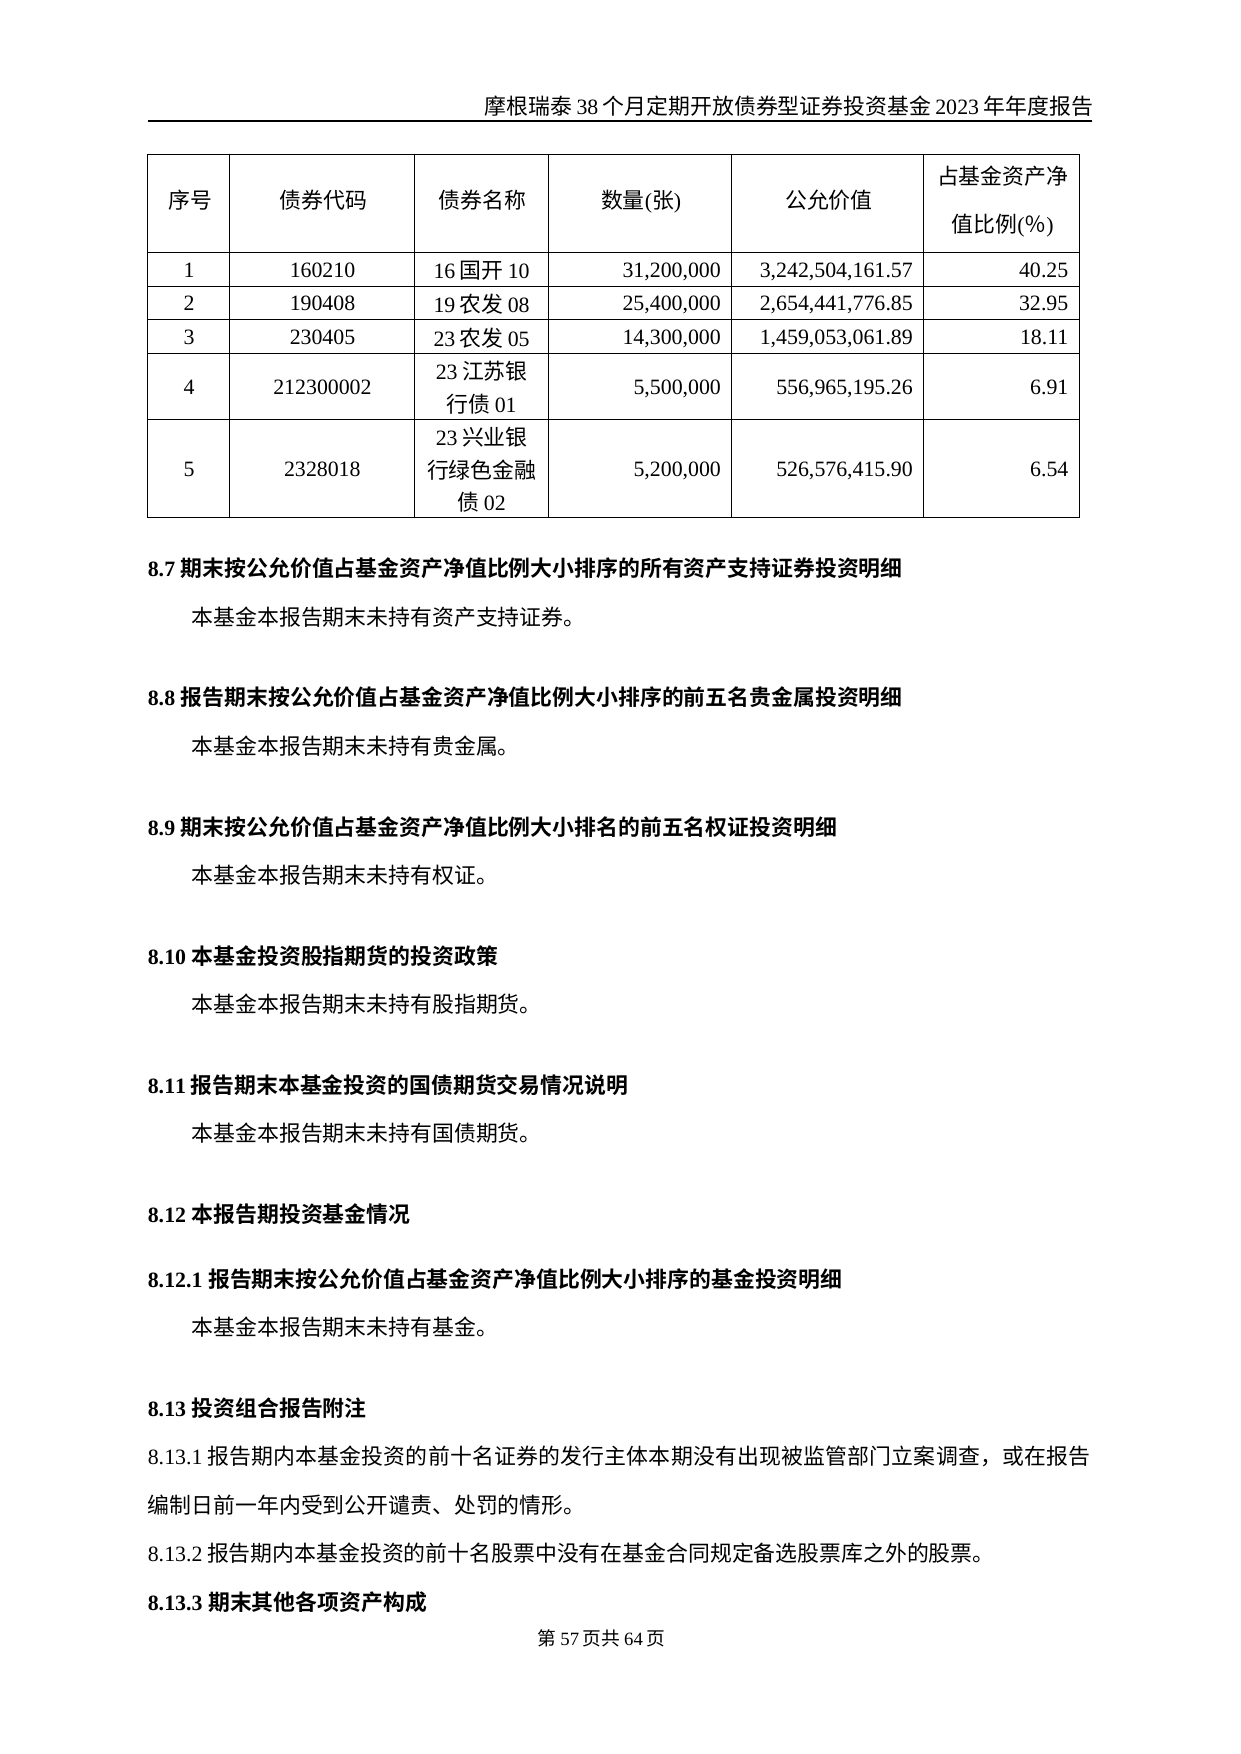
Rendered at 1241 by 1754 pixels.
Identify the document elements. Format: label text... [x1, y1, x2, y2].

text 8.13.1报告期内本基金投资的前十名证券的发行主体本期没有出现被监管部门立案调查，或在报告编制日前一年内受到公开谴责、处罚的情形。 [148, 1439, 1092, 1520]
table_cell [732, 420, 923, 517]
subtitle 8.11报告期末本基金投资的国债期货交易情况说明 [148, 1067, 1092, 1100]
text 8.13.3 期末其他各项资产构成 [148, 1584, 1092, 1617]
subtitle 8.12 本报告期投资基金情况 [148, 1197, 1092, 1229]
subtitle 8.7 期末按公允价值占基金资产净值比例大小排序的所有资产支持证券投资明细 [148, 551, 1092, 583]
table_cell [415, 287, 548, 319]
text 本基金本报告期末未持有资产支持证券。 [148, 599, 1092, 632]
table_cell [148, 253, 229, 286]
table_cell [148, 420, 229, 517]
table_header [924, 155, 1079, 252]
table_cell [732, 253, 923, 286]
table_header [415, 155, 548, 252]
subtitle 8.10 本基金投资股指期货的投资政策 [148, 938, 1092, 971]
text 本基金本报告期末未持有股指期货。 [148, 987, 1092, 1019]
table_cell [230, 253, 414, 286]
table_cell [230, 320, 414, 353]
subtitle 8.8 报告期末按公允价值占基金资产净值比例大小排序的前五名贵金属投资明细 [148, 680, 1092, 712]
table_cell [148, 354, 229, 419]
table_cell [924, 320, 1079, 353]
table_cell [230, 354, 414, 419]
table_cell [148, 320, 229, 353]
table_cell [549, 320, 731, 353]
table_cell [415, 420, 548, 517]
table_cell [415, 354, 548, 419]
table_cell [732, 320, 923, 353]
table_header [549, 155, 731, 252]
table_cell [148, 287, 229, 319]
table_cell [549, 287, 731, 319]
text 本基金本报告期末未持有权证。 [148, 857, 1092, 890]
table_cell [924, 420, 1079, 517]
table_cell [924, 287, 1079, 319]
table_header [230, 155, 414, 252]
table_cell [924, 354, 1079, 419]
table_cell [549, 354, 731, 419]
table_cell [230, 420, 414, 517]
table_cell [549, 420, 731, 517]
text 8.12.1 报告期末按公允价值占基金资产净值比例大小排序的基金投资明细 [148, 1261, 1092, 1294]
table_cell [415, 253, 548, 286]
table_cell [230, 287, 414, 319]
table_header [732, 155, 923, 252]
text 8.13.2报告期内本基金投资的前十名股票中没有在基金合同规定备选股票库之外的股票。 [148, 1536, 1092, 1568]
text 本基金本报告期末未持有贵金属。 [148, 728, 1092, 761]
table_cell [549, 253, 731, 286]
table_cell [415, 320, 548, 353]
text 本基金本报告期末未持有国债期货。 [148, 1116, 1092, 1148]
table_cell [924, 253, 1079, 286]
subtitle 8.9 期末按公允价值占基金资产净值比例大小排名的前五名权证投资明细 [148, 809, 1092, 842]
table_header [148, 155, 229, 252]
subtitle 8.13 投资组合报告附注 [148, 1390, 1092, 1423]
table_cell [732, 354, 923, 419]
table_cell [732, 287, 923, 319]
text 本基金本报告期末未持有基金。 [148, 1309, 1092, 1342]
